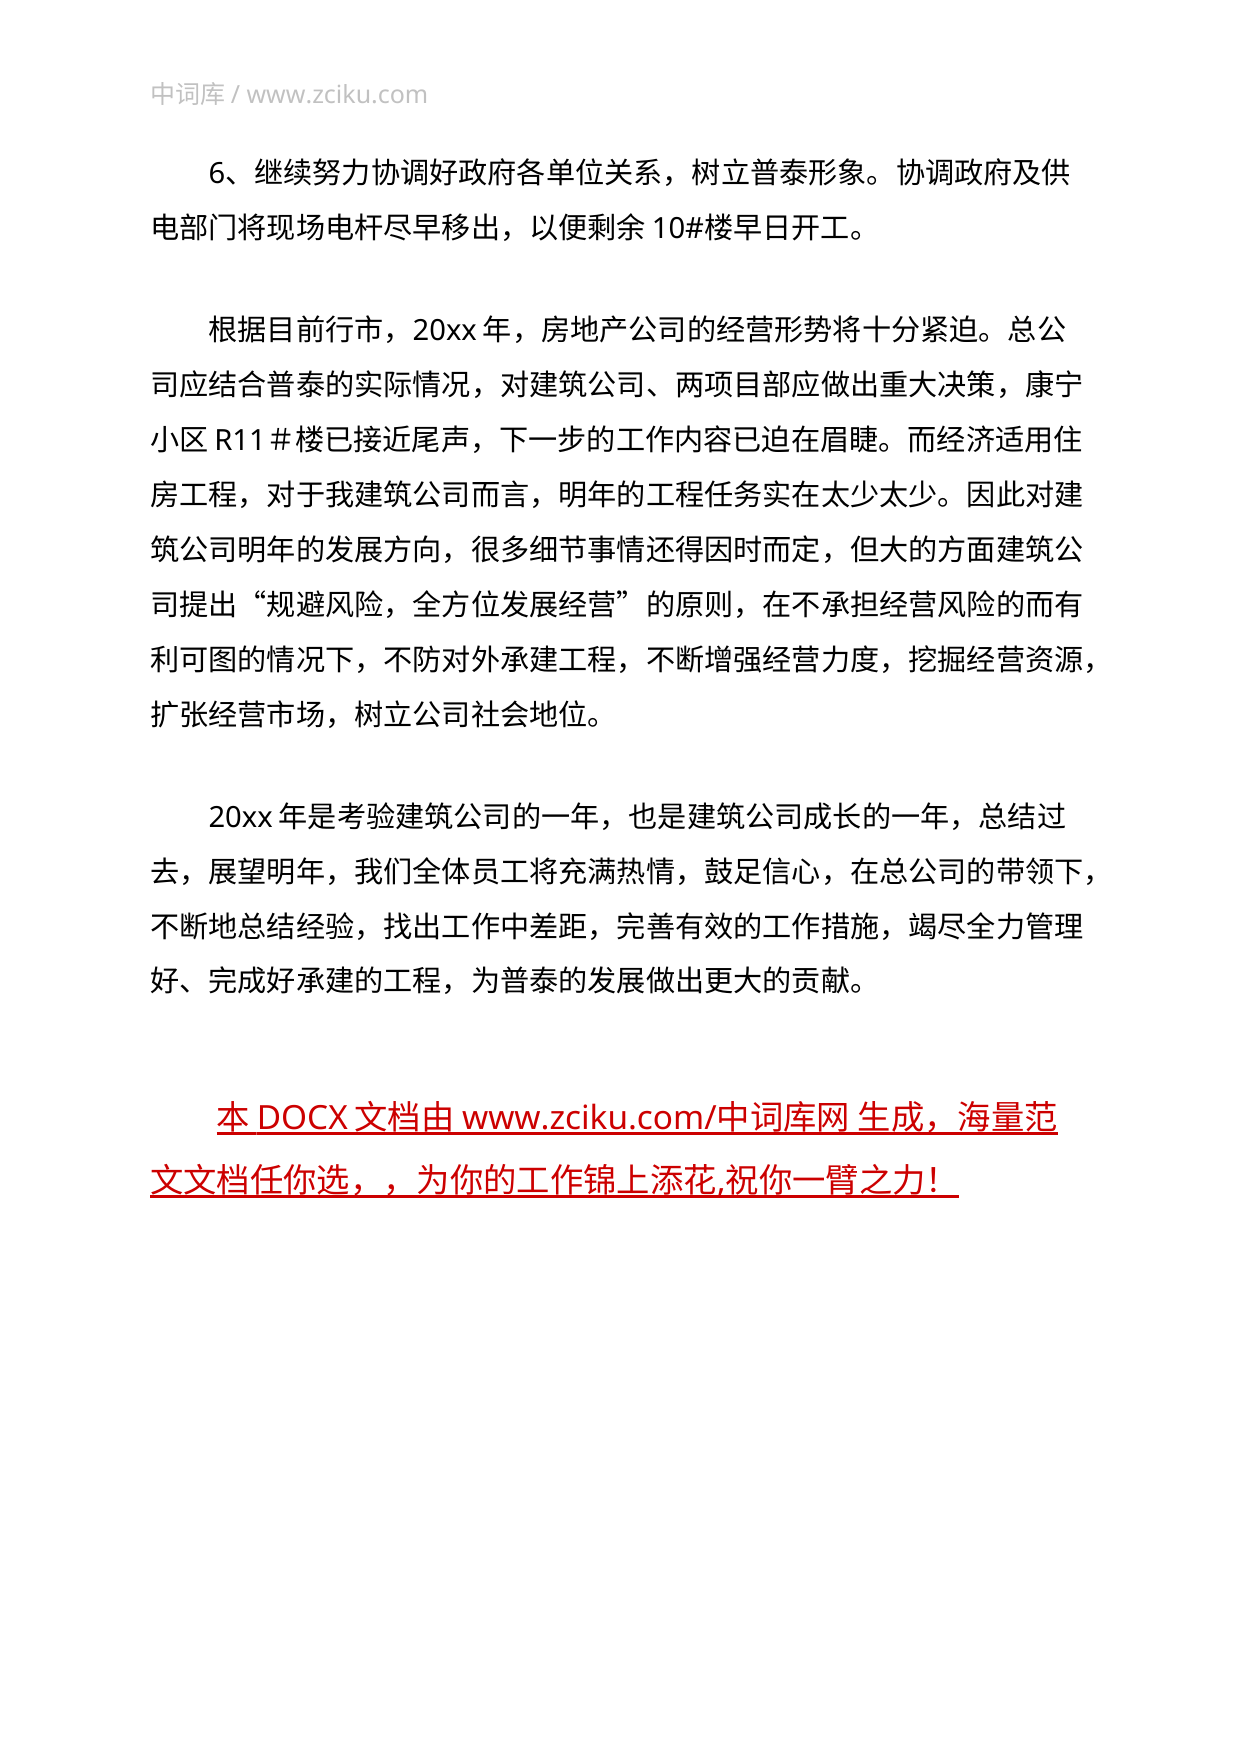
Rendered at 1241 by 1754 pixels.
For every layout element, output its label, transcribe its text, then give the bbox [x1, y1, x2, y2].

text 20xx年是考验建筑公司的一年，也是建筑公司成长的一年，总结过去，展望明年，我们全体员工将充满热情，鼓足信心，在总公司的带领下，不断地总结经验，找出工作中差距，完善有效的工作措施，竭尽全力管理好、完成好承建的工程，为普泰的发展做出更大的贡献。 [150, 793, 1090, 1000]
text 本DOCX文档由 www.zciku.com/中词库网 生成，海量范文文档任你选，，为你的工作锦上添花,祝你一臂之力！ [150, 1091, 1090, 1202]
text 根据目前行市，20xx年，房地产公司的经营形势将十分紧迫。总公司应结合普泰的实际情况，对建筑公司、两项目部应做出重大决策，康宁小区R11＃楼已接近尾声，下一步的工作内容已迫在眉睫。而经济适用住房工程，对于我建筑公司而言，明年的工程任务实在太少太少。因此对建筑公司明年的发展方向，很多细节事情还得因时而定，但大的方面建筑公司提出“规避风险，全方位发展经营”的原则，在不承担经营风险的而有利可图的情况下，不防对外承建工程，不断增强经营力度，挖掘经营资源，扩张经营市场，树立公司社会地位。 [150, 307, 1090, 734]
text 6、继续努力协调好政府各单位关系，树立普泰形象。协调政府及供电部门将现场电杆尽早移出，以便剩余10#楼早日开工。 [150, 150, 1090, 247]
